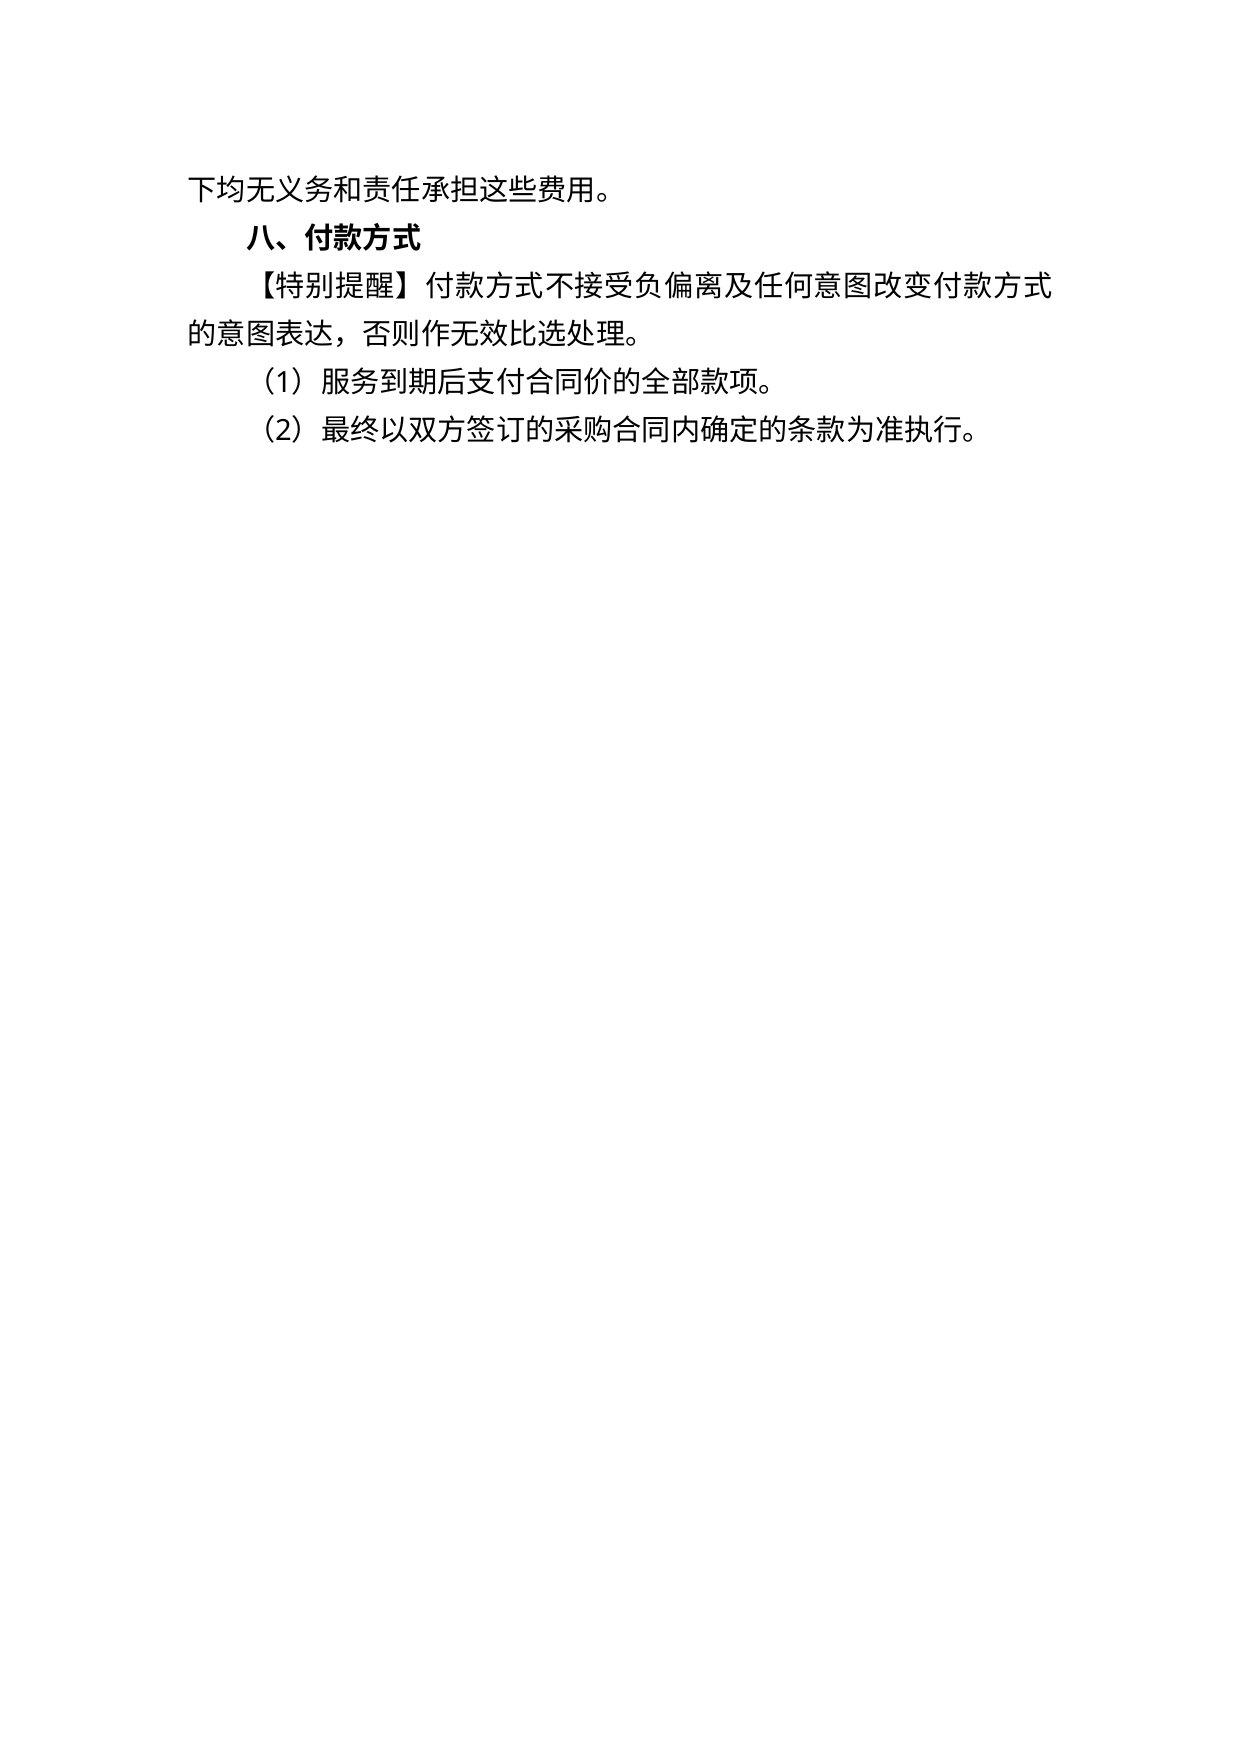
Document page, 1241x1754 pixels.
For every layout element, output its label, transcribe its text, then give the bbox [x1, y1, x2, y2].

text （2）最终以双方签订的采购合同内确定的条款为准执行。 [187, 402, 1053, 449]
text 【特别提醒】付款方式不接受负偏离及任何意图改变付款方式的意图表达，否则作无效比选处理。 [187, 258, 1053, 354]
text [187, 162, 1053, 210]
text （1）服务到期后支付合同价的全部款项。 [187, 354, 1053, 402]
text 八、付款方式 [187, 210, 1053, 258]
